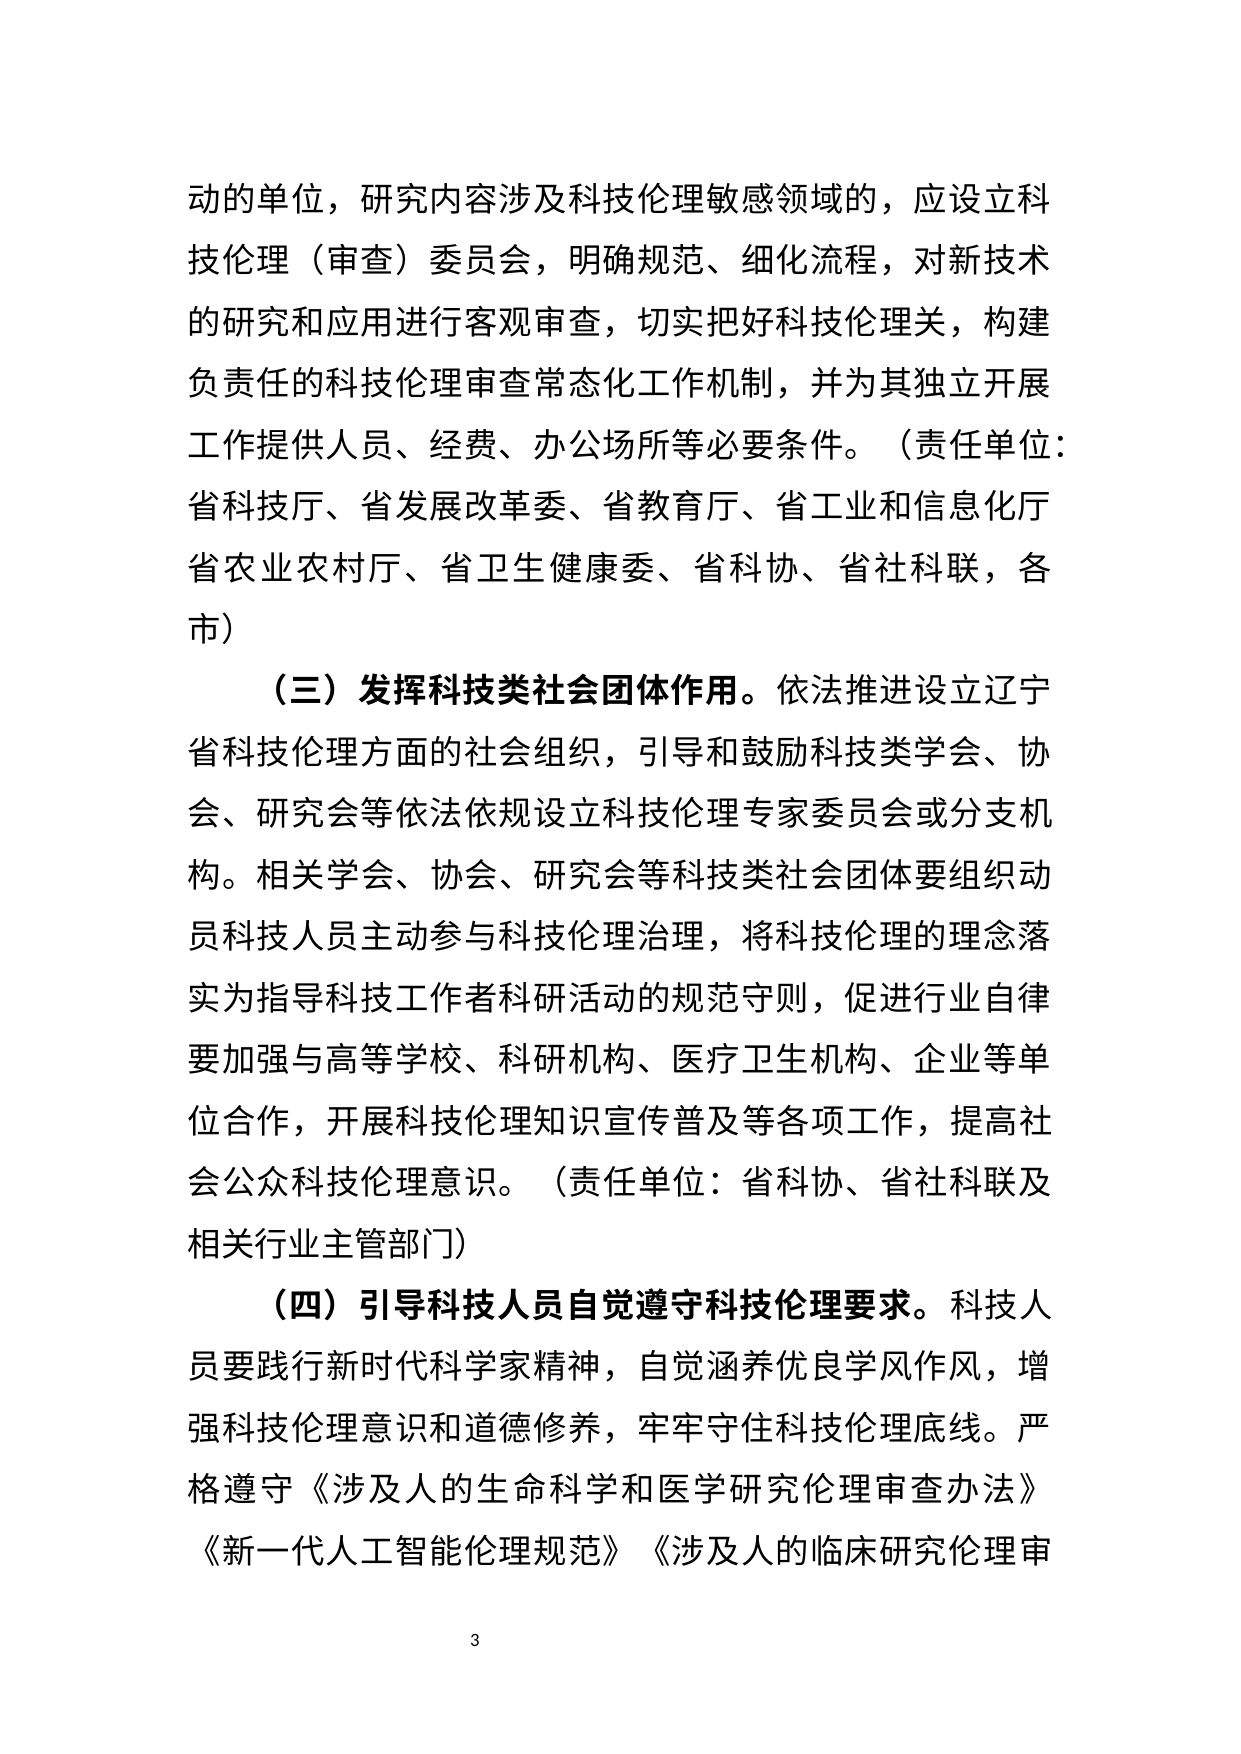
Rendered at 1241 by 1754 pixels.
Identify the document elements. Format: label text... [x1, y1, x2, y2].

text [187, 162, 1053, 654]
text （三）发挥科技类社会团体作用。依法推进设立辽宁省科技伦理方面的社会组织，引导和鼓励科技类学会、协会、研究会等依法依规设立科技伦理专家委员会或分支机构。相关学会、协会、研究会等科技类社会团体要组织动员科技人员主动参与科技伦理治理，将科技伦理的理念落实为指导科技工作者科研活动的规范守则，促进行业自律。要加强与高等学校、科研机构、医疗卫生机构、企业等单位合作，开展科技伦理知识宣传普及等各项工作，提高社会公众科技伦理意识。（责任单位：省科协、省社科联及相关行业主管部门） [187, 654, 1053, 1268]
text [187, 1268, 1053, 1576]
